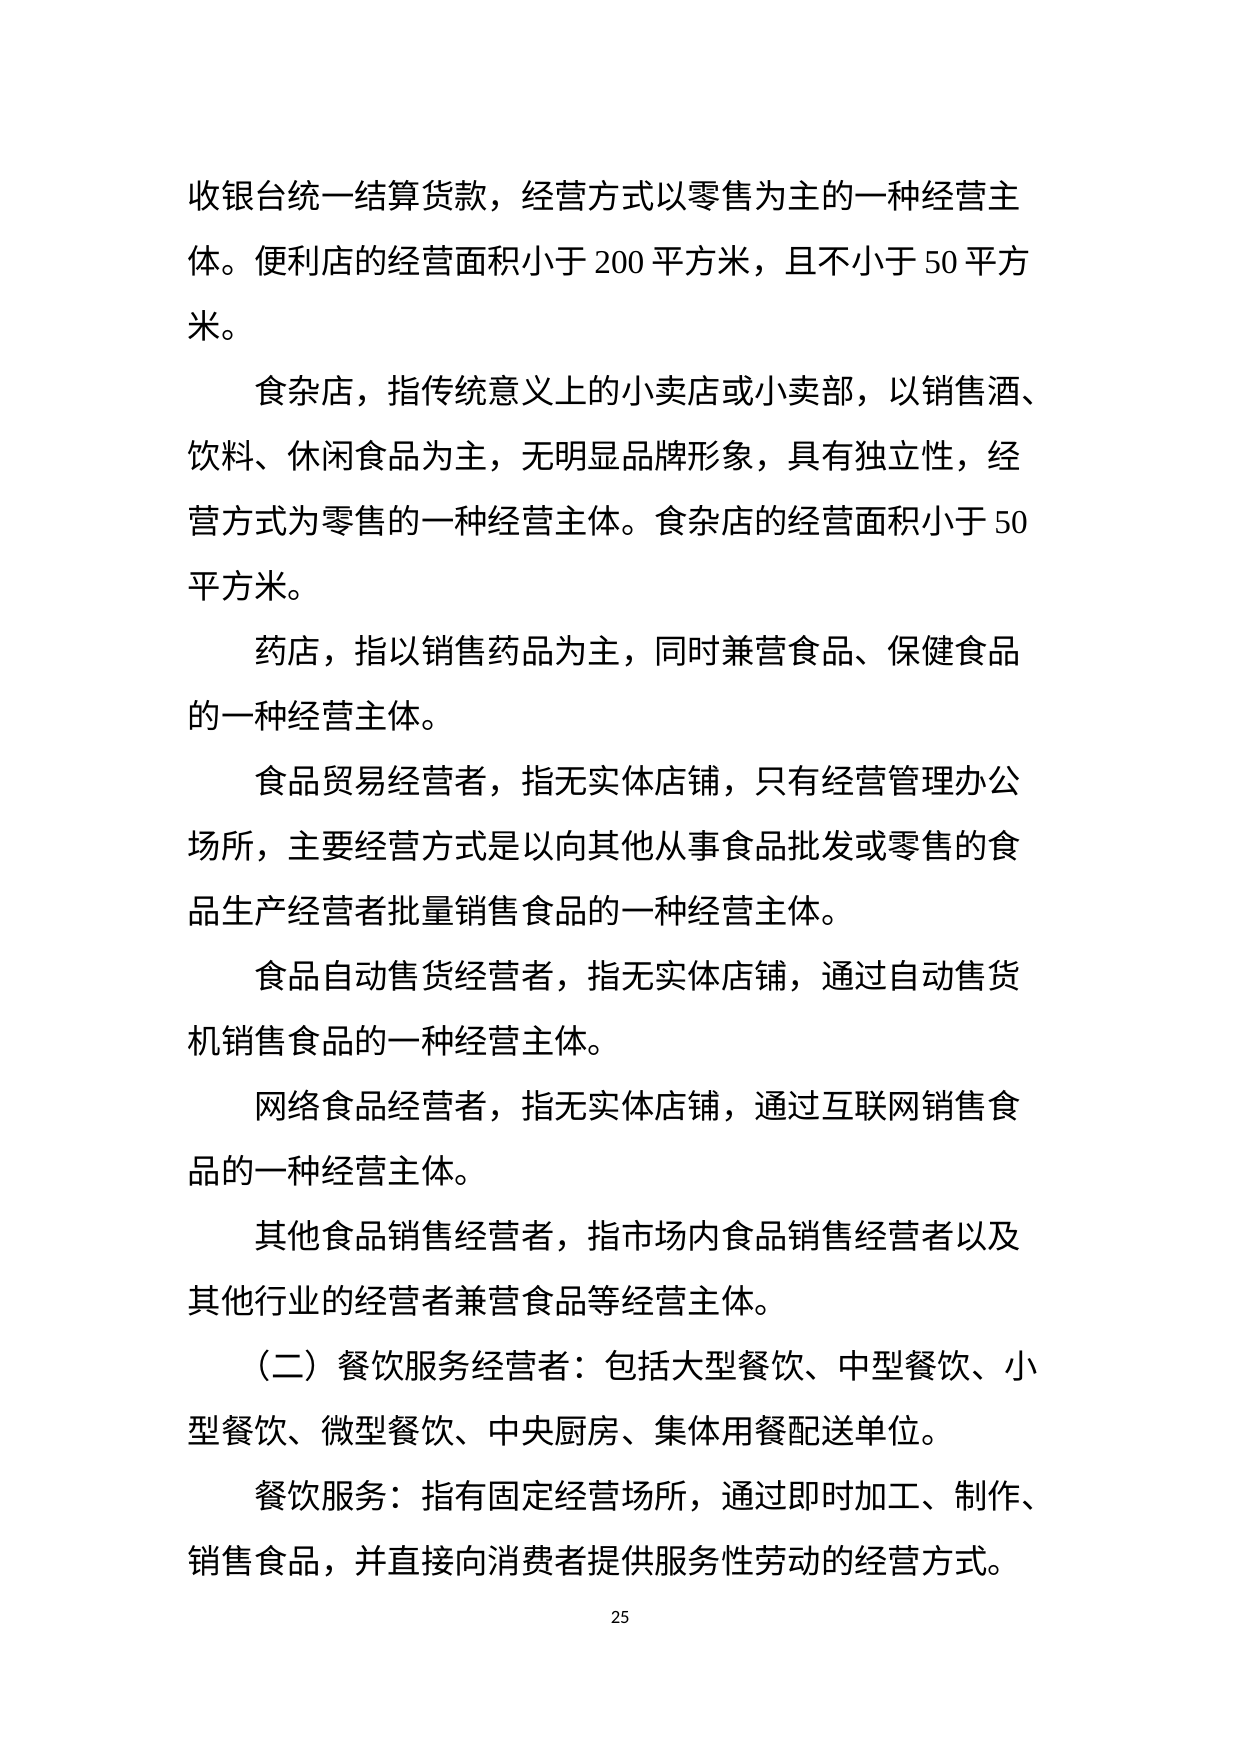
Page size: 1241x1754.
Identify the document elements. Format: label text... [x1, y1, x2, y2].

text 餐饮服务：指有固定经营场所，通过即时加工、制作、销售食品，并直接向消费者提供服务性劳动的经营方式。 [187, 1462, 1053, 1592]
text 其他食品销售经营者，指市场内食品销售经营者以及其他行业的经营者兼营食品等经营主体。 [187, 1202, 1053, 1332]
text 食杂店，指传统意义上的小卖店或小卖部，以销售酒、饮料、休闲食品为主，无明显品牌形象，具有独立性，经营方式为零售的一种经营主体。食杂店的经营面积小于。 [187, 357, 1053, 617]
text 食品自动售货经营者，指无实体店铺，通过自动售货机销售食品的一种经营主体。 [187, 942, 1053, 1072]
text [187, 162, 1053, 357]
text 网络食品经营者，指无实体店铺，通过互联网销售食品的一种经营主体。 [187, 1072, 1053, 1202]
text （二）餐饮服务经营者：包括大型餐饮、中型餐饮、小型餐饮、微型餐饮、中央厨房、集体用餐配送单位。 [187, 1332, 1053, 1462]
text 食品贸易经营者，指无实体店铺，只有经营管理办公场所，主要经营方式是以向其他从事食品批发或零售的食品生产经营者批量销售食品的一种经营主体。 [187, 747, 1053, 942]
text 药店，指以销售药品为主，同时兼营食品、保健食品的一种经营主体。 [187, 617, 1053, 747]
